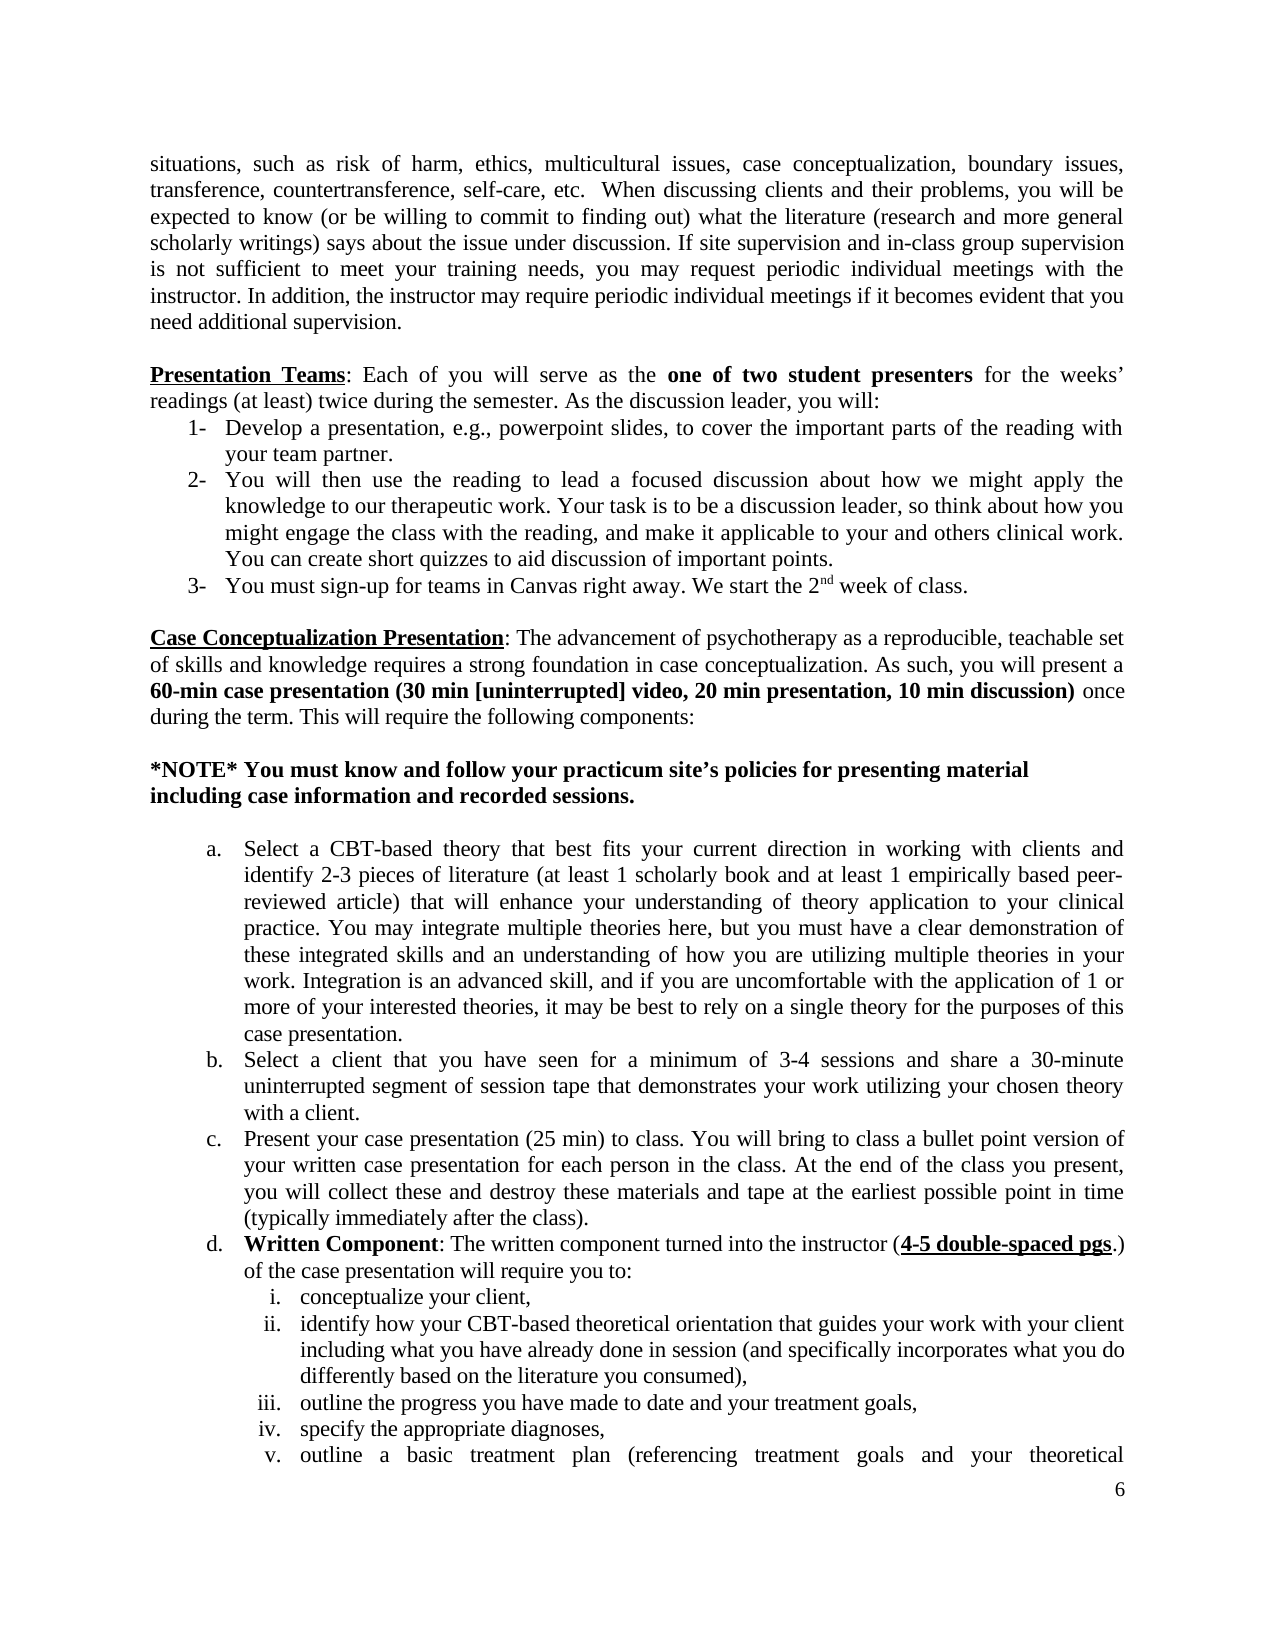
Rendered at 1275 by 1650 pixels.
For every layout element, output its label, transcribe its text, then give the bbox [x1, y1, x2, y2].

list identify how your CBT-based theoretical orientation that guides your work with your client including what you have already done in session (and specifically incorporates what you do differently based on the literature you consumed), [281, 1309, 1125, 1389]
text *NOTE* You must know and follow your practicum site’s policies for presenting material including case information and recorded sessions. [150, 756, 1125, 809]
list Select a CBT-based theory that best fits your current direction in working with clients and identify 2-3 pieces of literature (at least 1 scholarly book and at least 1 empirically based peer-reviewed article) that will enhance your understanding of theory application to your clinical practice. You may integrate multiple theories here, but you must have a clear demonstration of these integrated skills and an understanding of how you are utilizing multiple theories in your work. Integration is an advanced skill, and if you are uncomfortable with the application of 1 or more of your interested theories, it may be best to rely on a single theory for the purposes of this case presentation. [206, 835, 1125, 1046]
list specify the appropriate diagnoses, [281, 1415, 1125, 1441]
list You will then use the reading to lead a focused discussion about how we might apply the knowledge to our therapeutic work. Your task is to be a discussion leader, so think about how you might engage the class with the reading, and make it applicable to your and others clinical work. You can create short quizzes to aid discussion of important points. [187, 466, 1125, 572]
list Select a client that you have seen for a minimum of 3-4 sessions and share a 30-minute uninterrupted segment of session tape that demonstrates your work utilizing your chosen theory with a client. [206, 1046, 1125, 1125]
list Present your case presentation (25 min) to class. You will bring to class a bullet point version of your written case presentation for each person in the class. At the end of the class you present, you will collect these and destroy these materials and tape at the earliest possible point in time (typically immediately after the class). [206, 1125, 1125, 1231]
list conceptualize your client, [281, 1283, 1125, 1309]
list Develop a presentation, e.g., powerpoint slides, to cover the important parts of the reading with your team partner. [187, 413, 1125, 466]
list outline the progress you have made to date and your treatment goals, [281, 1389, 1125, 1415]
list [281, 1441, 1125, 1468]
list You must sign-up for teams in Canvas right away. We start the 2nd week of class. [187, 572, 1125, 598]
text Presentation Teams: Each of you will serve as the one of two student presenters for the weeks’ readings (at least) twice during the semester. As the discussion leader, you will: [150, 361, 1125, 413]
list Written Component: The written component turned into the instructor (4-5 double-spaced pgs.) of the case presentation will require you to: [206, 1231, 1125, 1283]
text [150, 150, 1125, 334]
text Case Conceptualization Presentation: The advancement of psychotherapy as a reproducible, teachable set of skills and knowledge requires a strong foundation in case conceptualization. As such, you will present a 60-min case presentation (30 min [uninterrupted] video, 20 min presentation, 10 min discussion) once during the term. This will require the following components: [150, 624, 1125, 730]
